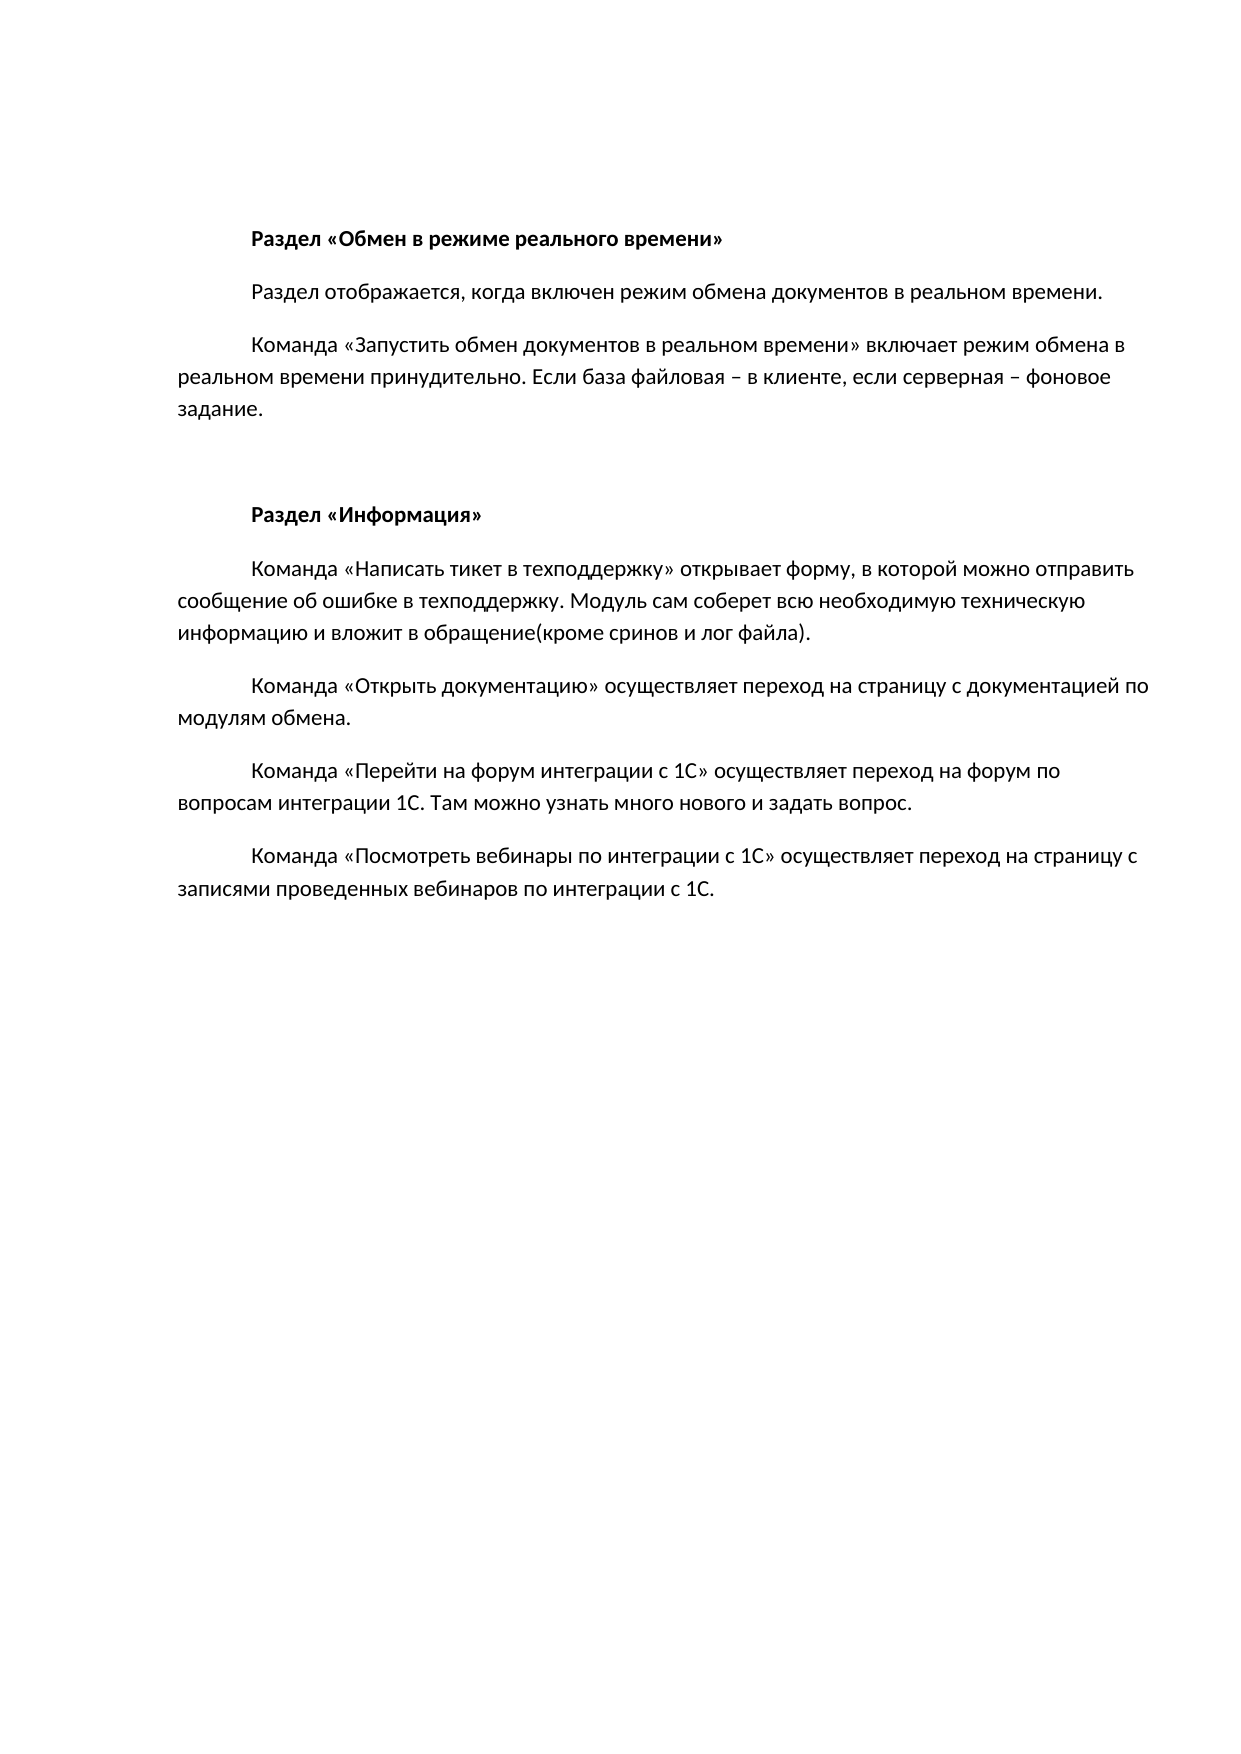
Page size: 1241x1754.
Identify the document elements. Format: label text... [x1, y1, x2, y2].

text Раздел отображается, когда включен режим обмена документов в реальном времени. [177, 277, 1152, 305]
text Команда «Запустить обмен документов в реальном времени» включает режим обмена в реальном времени принудительно. Если база файловая – в клиенте, если серверная – фоновое задание. [177, 330, 1152, 423]
text Команда «Перейти на форум интеграции с 1С» осуществляет переход на форум по вопросам интеграции 1С. Там можно узнать много нового и задать вопрос. [177, 756, 1152, 816]
text Команда «Открыть документацию» осуществляет переход на страницу с документацией по модулям обмена. [177, 671, 1152, 731]
text Раздел «Информация» [177, 501, 1152, 529]
text Команда «Написать тикет в техподдержку» открывает форму, в которой можно отправить сообщение об ошибке в техподдержку. Модуль сам соберет всю необходимую техническую информацию и вложит в обращение(кроме сринов и лог файла). [177, 554, 1152, 646]
text Команда «Посмотреть вебинары по интеграции с 1С» осуществляет переход на страницу с записями проведенных вебинаров по интеграции с 1С. [177, 841, 1152, 902]
text Раздел «Обмен в режиме реального времени» [177, 224, 1152, 252]
